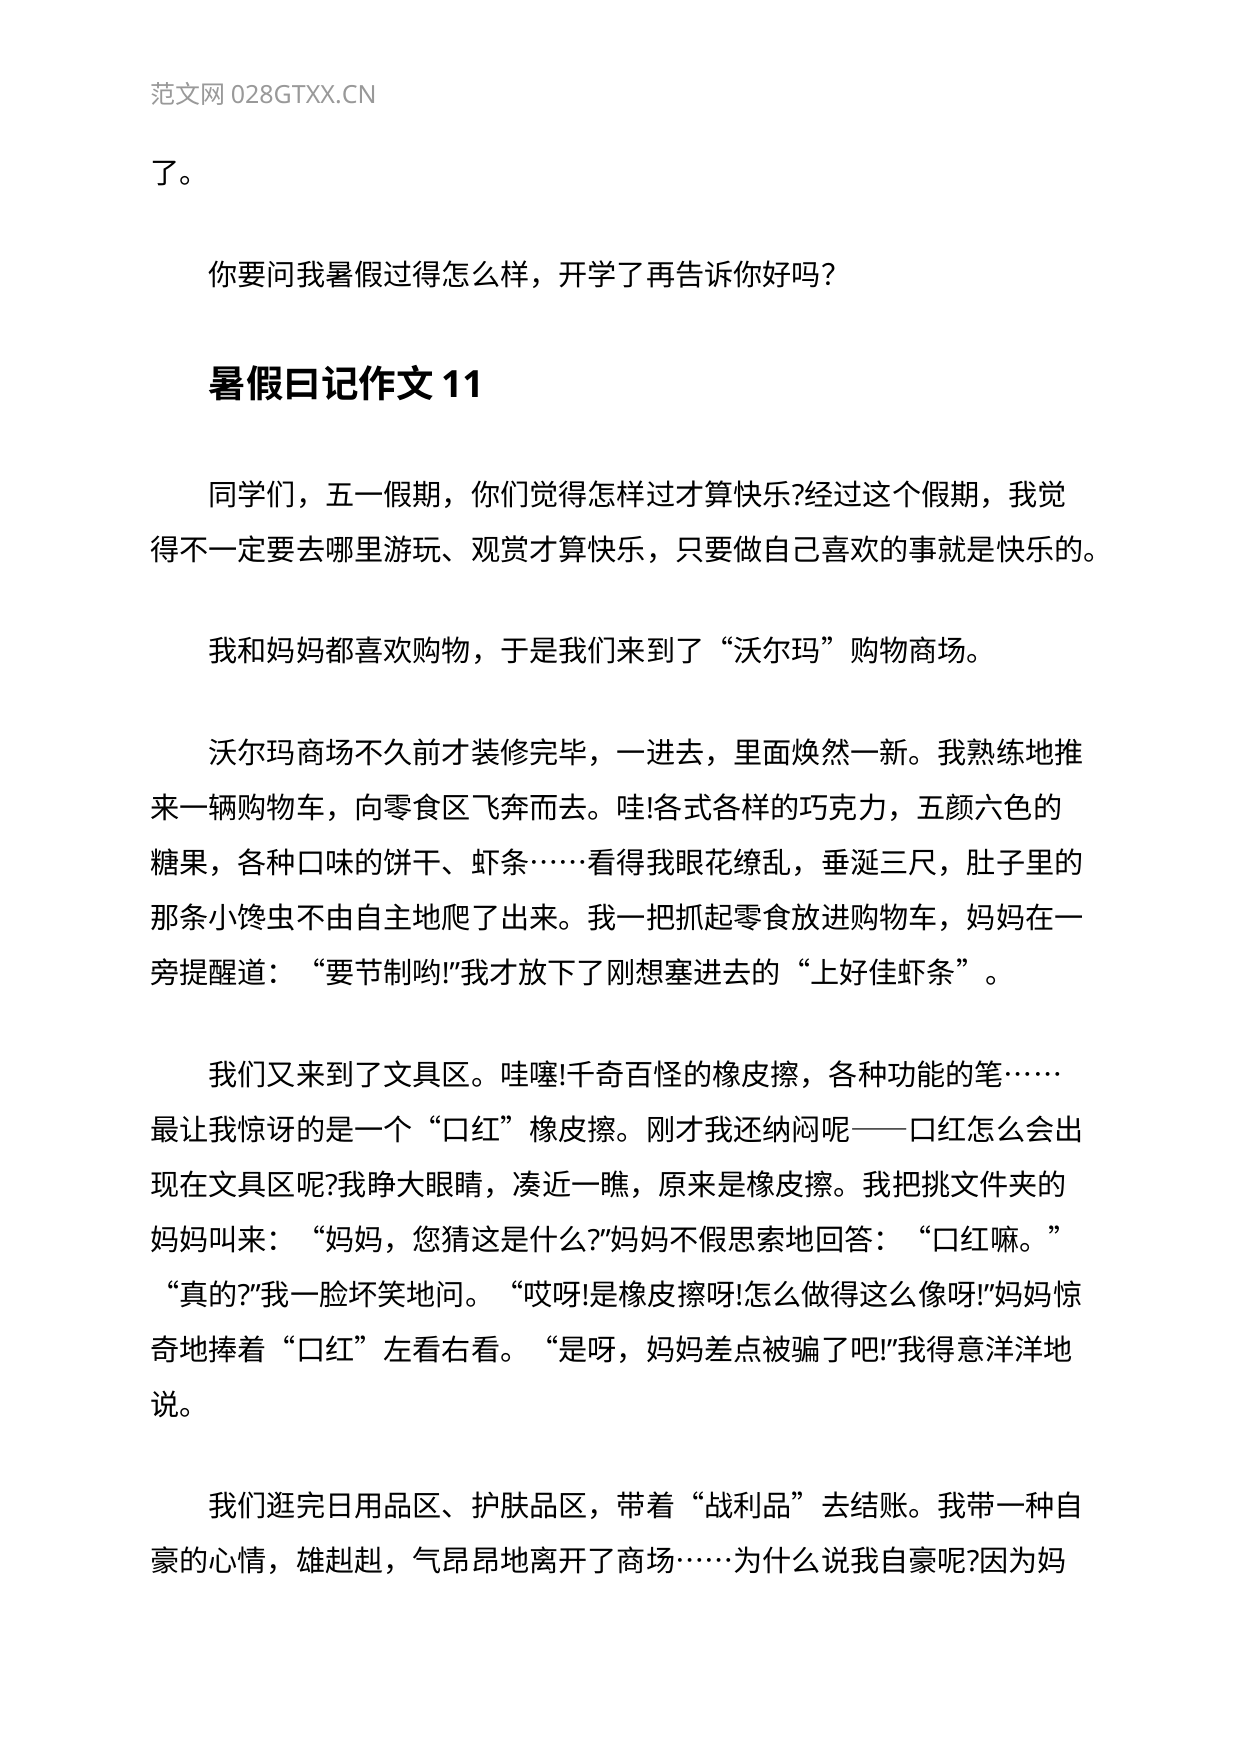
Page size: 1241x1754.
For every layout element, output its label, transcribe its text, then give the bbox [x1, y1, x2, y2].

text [150, 1483, 1090, 1580]
text 暑假曰记作文11 [150, 353, 1090, 408]
text 你要问我暑假过得怎么样，开学了再告诉你好吗？ [150, 252, 1090, 294]
text 我们又来到了文具区。哇噻!千奇百怪的橡皮擦，各种功能的笔……最让我惊讶的是一个“口红”橡皮擦。刚才我还纳闷呢——口红怎么会出现在文具区呢?我睁大眼睛，凑近一瞧，原来是橡皮擦。我把挑文件夹的妈妈叫来：“妈妈，您猜这是什么?”妈妈不假思索地回答：“口红嘛。”“真的?”我一脸坏笑地问。“哎呀!是橡皮擦呀!怎么做得这么像呀!”妈妈惊奇地捧着“口红”左看右看。“是呀，妈妈差点被骗了吧!”我得意洋洋地说。 [150, 1051, 1090, 1423]
text 我和妈妈都喜欢购物，于是我们来到了“沃尔玛”购物商场。 [150, 628, 1090, 670]
text 沃尔玛商场不久前才装修完毕，一进去，里面焕然一新。我熟练地推来一辆购物车，向零食区飞奔而去。哇!各式各样的巧克力，五颜六色的糖果，各种口味的饼干、虾条……看得我眼花缭乱，垂涎三尺，肚子里的那条小馋虫不由自主地爬了出来。我一把抓起零食放进购物车，妈妈在一旁提醒道：“要节制哟!”我才放下了刚想塞进去的“上好佳虾条”。 [150, 730, 1090, 992]
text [150, 150, 1090, 192]
text 同学们，五一假期，你们觉得怎样过才算快乐?经过这个假期，我觉得不一定要去哪里游玩、观赏才算快乐，只要做自己喜欢的事就是快乐的。 [150, 471, 1090, 568]
